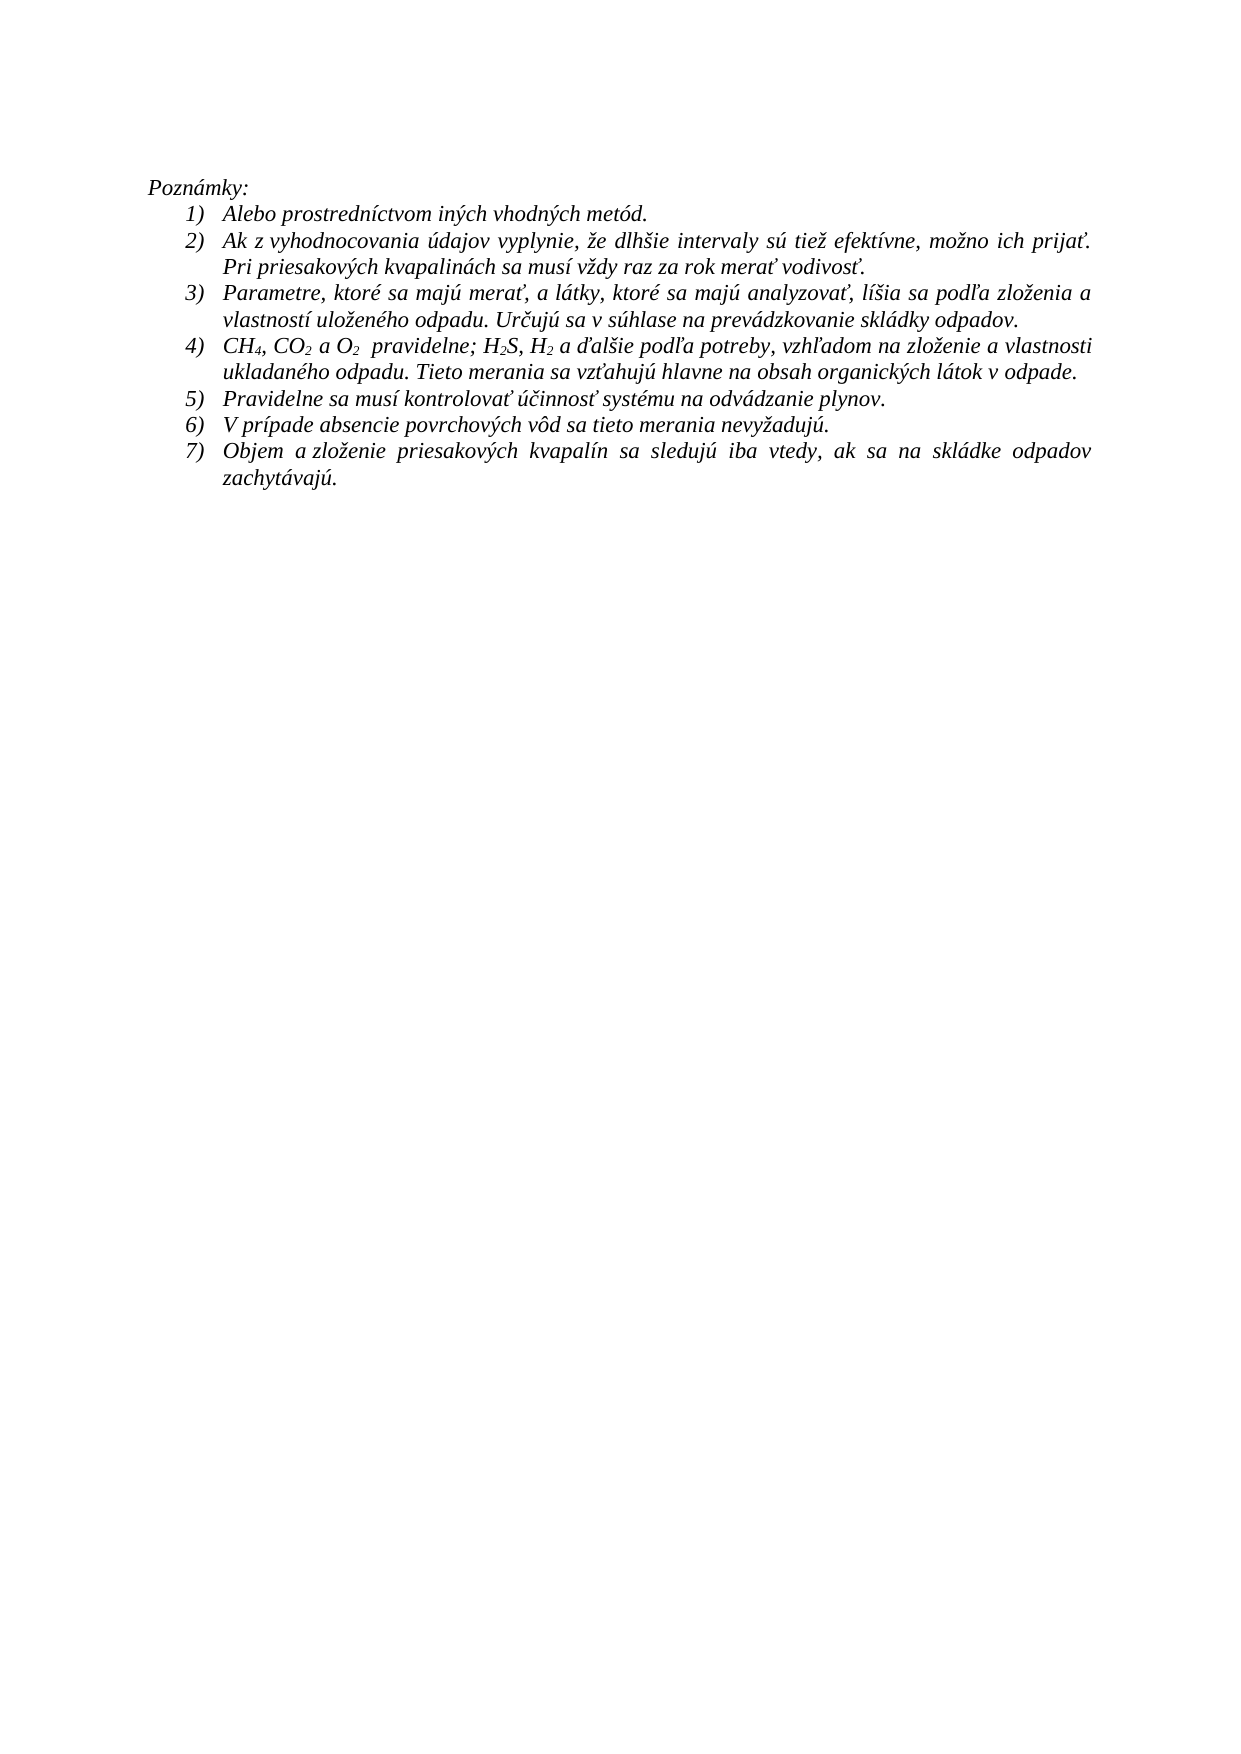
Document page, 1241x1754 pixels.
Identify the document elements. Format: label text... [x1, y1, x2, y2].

list Pravidelne sa musí kontrolovať účinnosť systému na odvádzanie plynov. [185, 385, 1093, 411]
text Poznámky: [148, 174, 1093, 200]
list V prípade absencie povrchových vôd sa tieto merania nevyžadujú. [185, 411, 1093, 437]
list Parametre, ktoré sa majú merať, a látky, ktoré sa majú analyzovať, líšia sa podľa zloženia a vlastností uloženého odpadu. Určujú sa v súhlase na prevádzkovanie skládky odpadov. [185, 279, 1093, 332]
list Alebo prostredníctvom iných vhodných metód. [185, 200, 1093, 227]
list Ak z vyhodnocovania údajov vyplynie, že dlhšie intervaly sú tiež efektívne, možno ich prijať. Pri priesakových kvapalinách sa musí vždy raz za rok merať vodivosť. [185, 227, 1093, 279]
list CH4, CO2 a O2 pravidelne; H2S, H2 a ďalšie podľa potreby, vzhľadom na zloženie a vlastnosti ukladaného odpadu. Tieto merania sa vzťahujú hlavne na obsah organických látok v odpade. [185, 332, 1093, 385]
list Objem a zloženie priesakových kvapalín sa sledujú iba vtedy, ak sa na skládke odpadov zachytávajú. [185, 437, 1093, 490]
